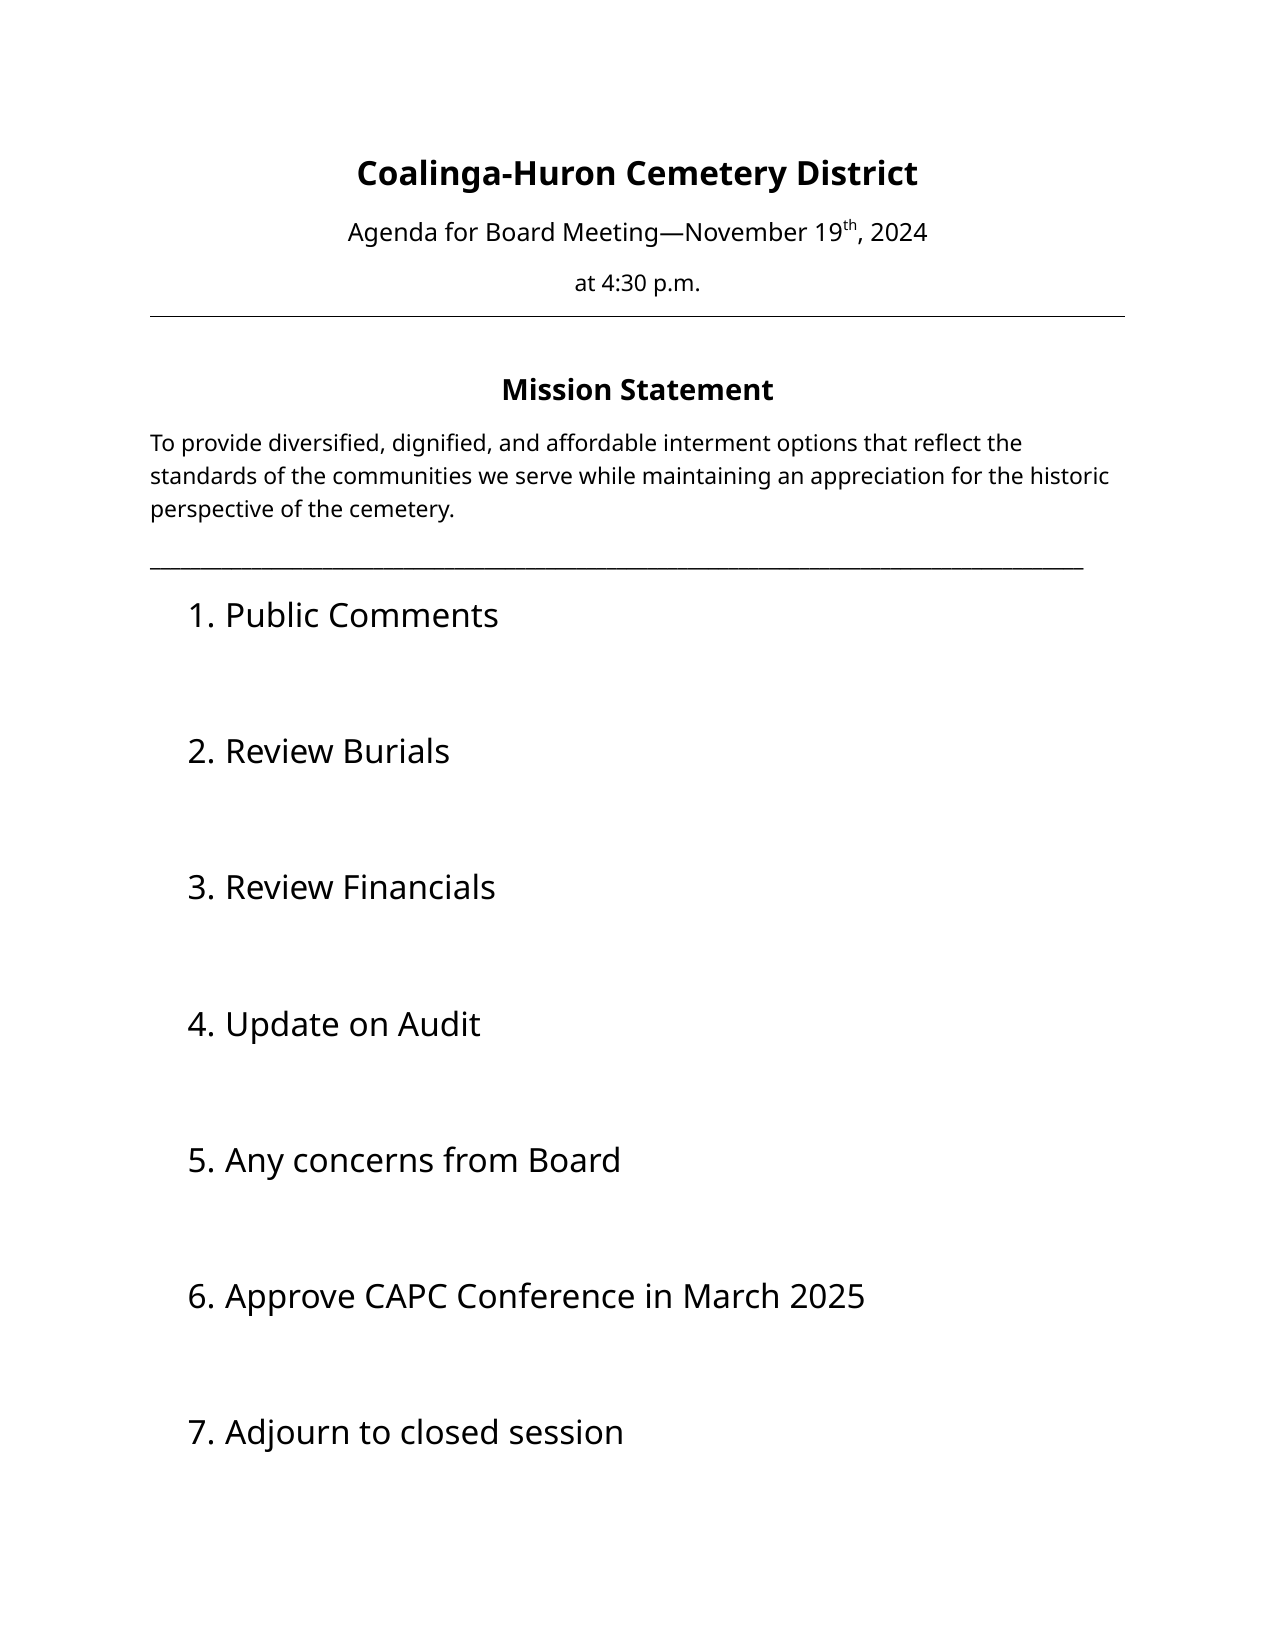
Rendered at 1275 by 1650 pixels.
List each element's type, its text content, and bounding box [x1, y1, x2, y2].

text Coalinga-Huron Cemetery District [150, 150, 1125, 195]
text To provide diversified, dignified, and affordable interment options that reflect the standards of the communities we serve while maintaining an appreciation for the historic perspective of the cemetery. [150, 424, 1125, 524]
text ____________________________________________________________________________________________ [150, 539, 1125, 573]
text at 4:30 p.m. [150, 267, 1125, 298]
list Review Financials [187, 864, 1125, 909]
list Approve CAPC Conference in March 2025 [187, 1273, 1125, 1318]
text Mission Statement [150, 366, 1125, 408]
text Agenda for Board Meeting—November 19th, 2024 [150, 214, 1125, 248]
list Review Burials [187, 728, 1125, 773]
list Update on Audit [187, 1000, 1125, 1046]
list Public Comments [187, 592, 1125, 637]
list Any concerns from Board [187, 1137, 1125, 1182]
list Adjourn to closed session [187, 1409, 1125, 1454]
